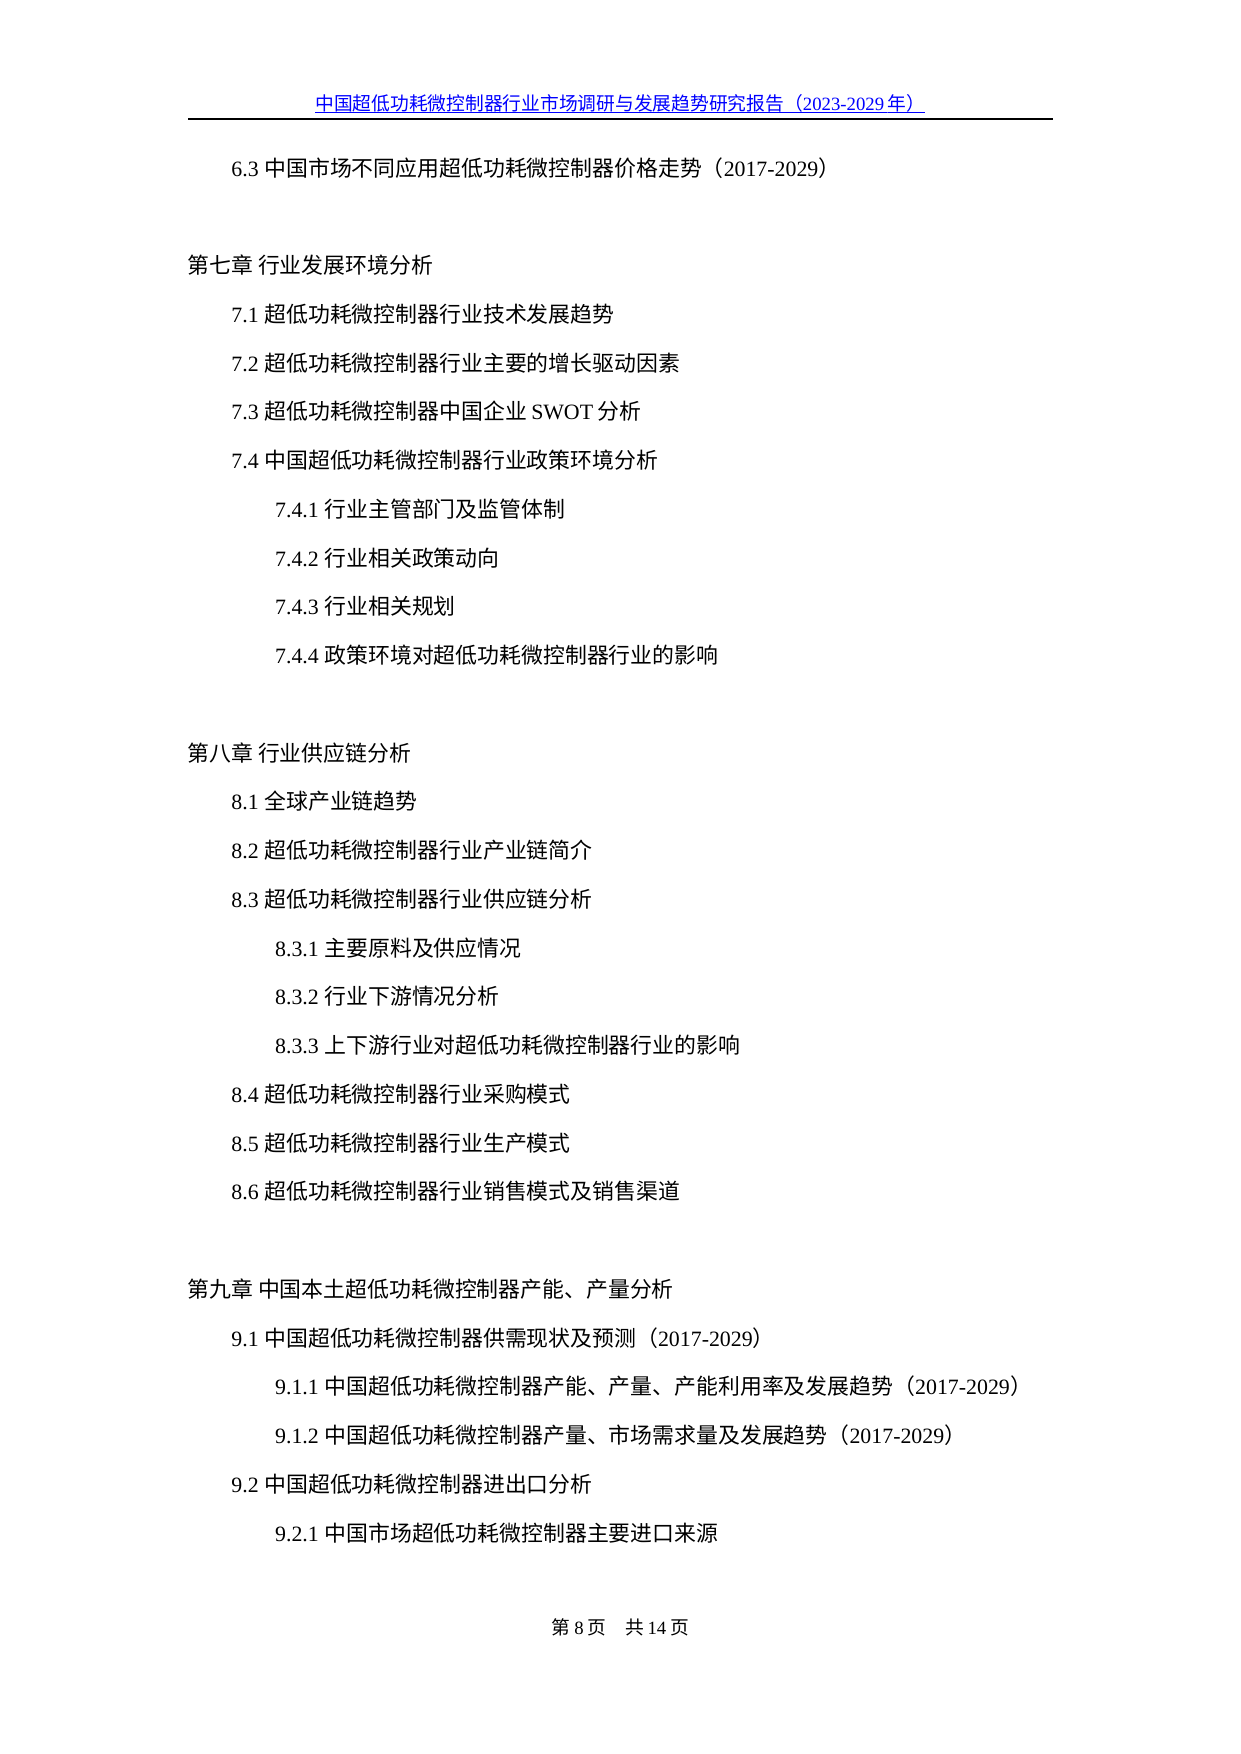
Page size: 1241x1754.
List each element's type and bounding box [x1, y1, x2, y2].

text [187, 150, 1053, 1548]
